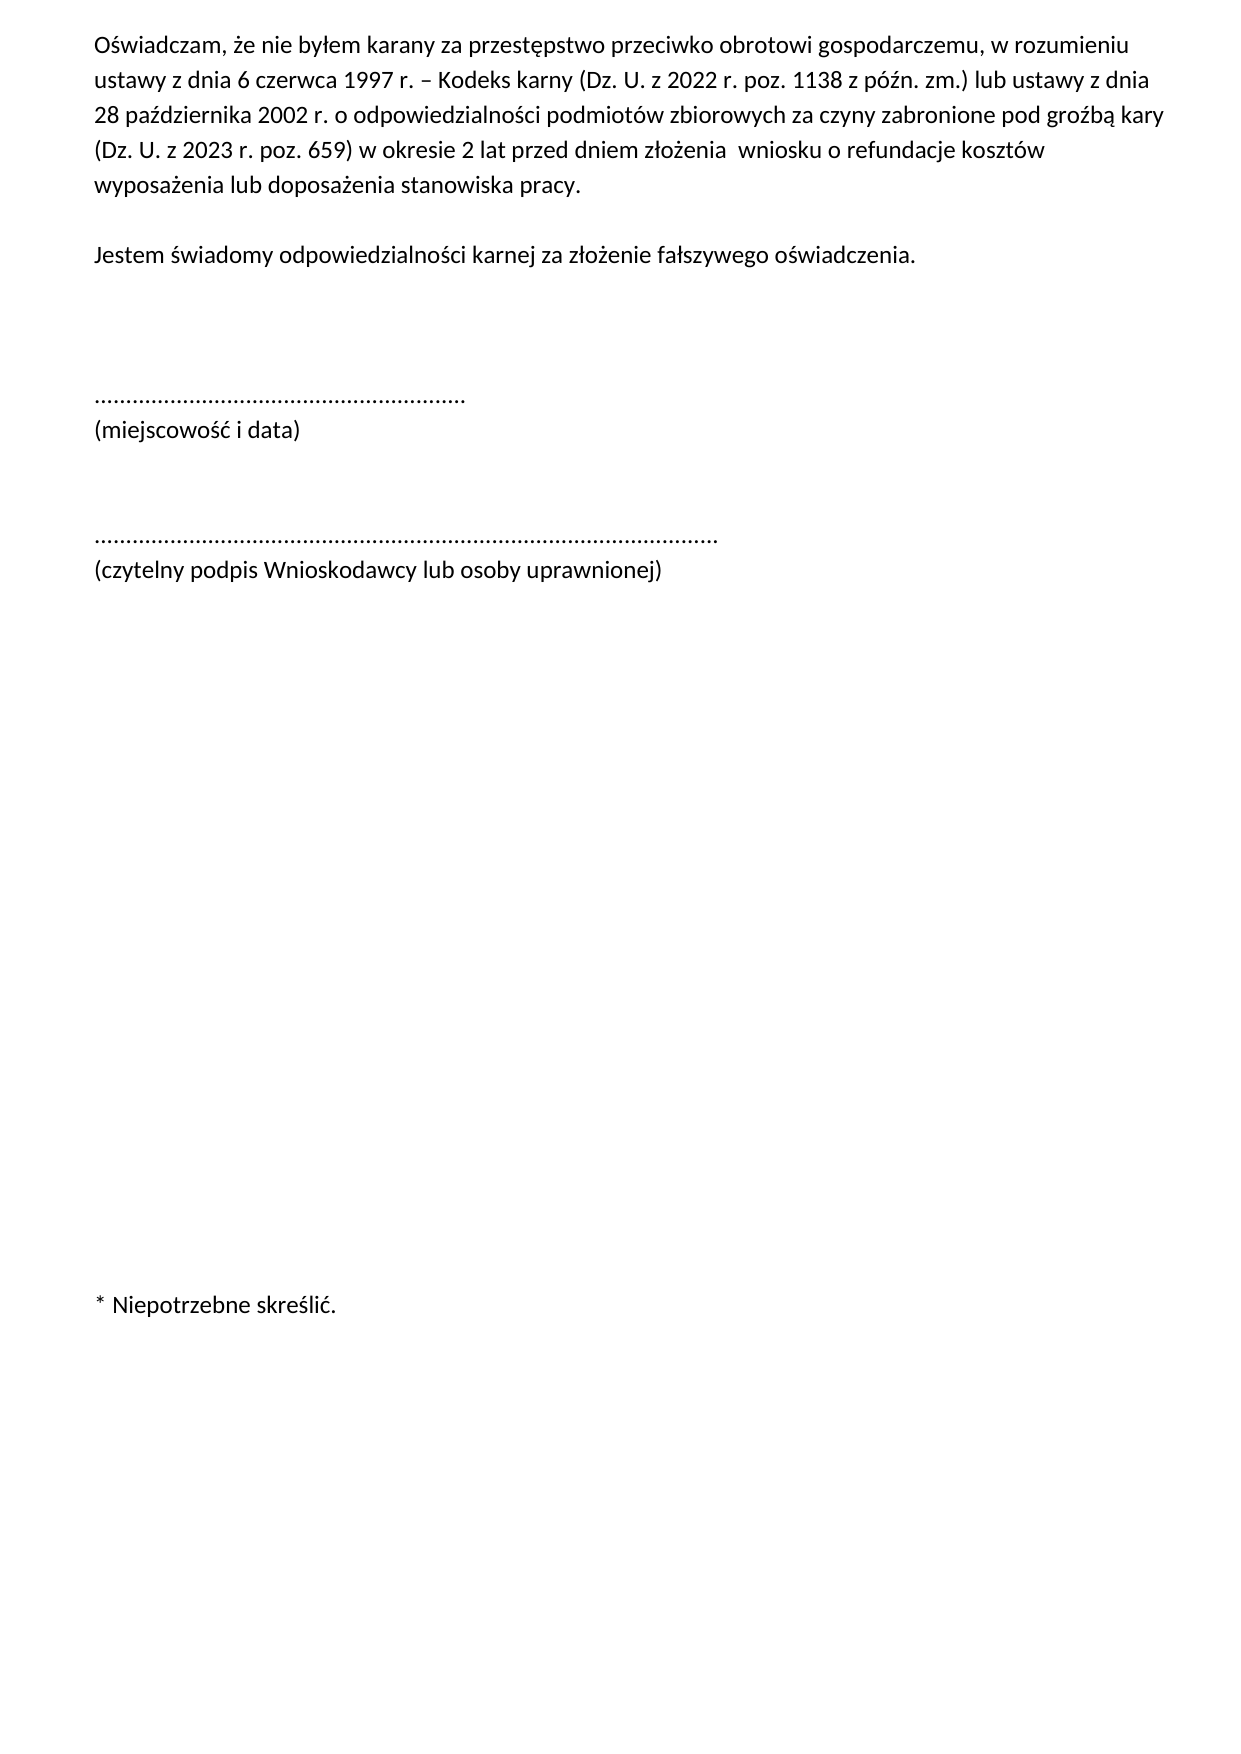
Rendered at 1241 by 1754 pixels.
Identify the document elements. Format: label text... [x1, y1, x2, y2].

text (miejscowość i data) [94, 414, 1165, 445]
text ........................................................... [94, 379, 1165, 410]
text Oświadczam, że nie byłem karany za przestępstwo przeciwko obrotowi gospodarczemu, w rozumieniu ustawy z dnia 6 czerwca 1997 r. – Kodeks karny (Dz. U. z 2022 r. poz. 1138 z późn. zm.) lub ustawy z dnia 28 października 2002 r. o odpowiedzialności podmiotów zbiorowych za czyny zabronione pod groźbą kary (Dz. U. z 2023 r. poz. 659) w okresie 2 lat przed dniem złożenia wniosku o refundacje kosztów wyposażenia lub doposażenia stanowiska pracy. [94, 29, 1165, 200]
text * Niepotrzebne skreślić. [94, 1289, 1165, 1320]
text ................................................................................................... [94, 519, 1165, 550]
text Jestem świadomy odpowiedzialności karnej za złożenie fałszywego oświadczenia. [94, 239, 1165, 270]
text (czytelny podpis Wnioskodawcy lub osoby uprawnionej) [94, 554, 1165, 585]
